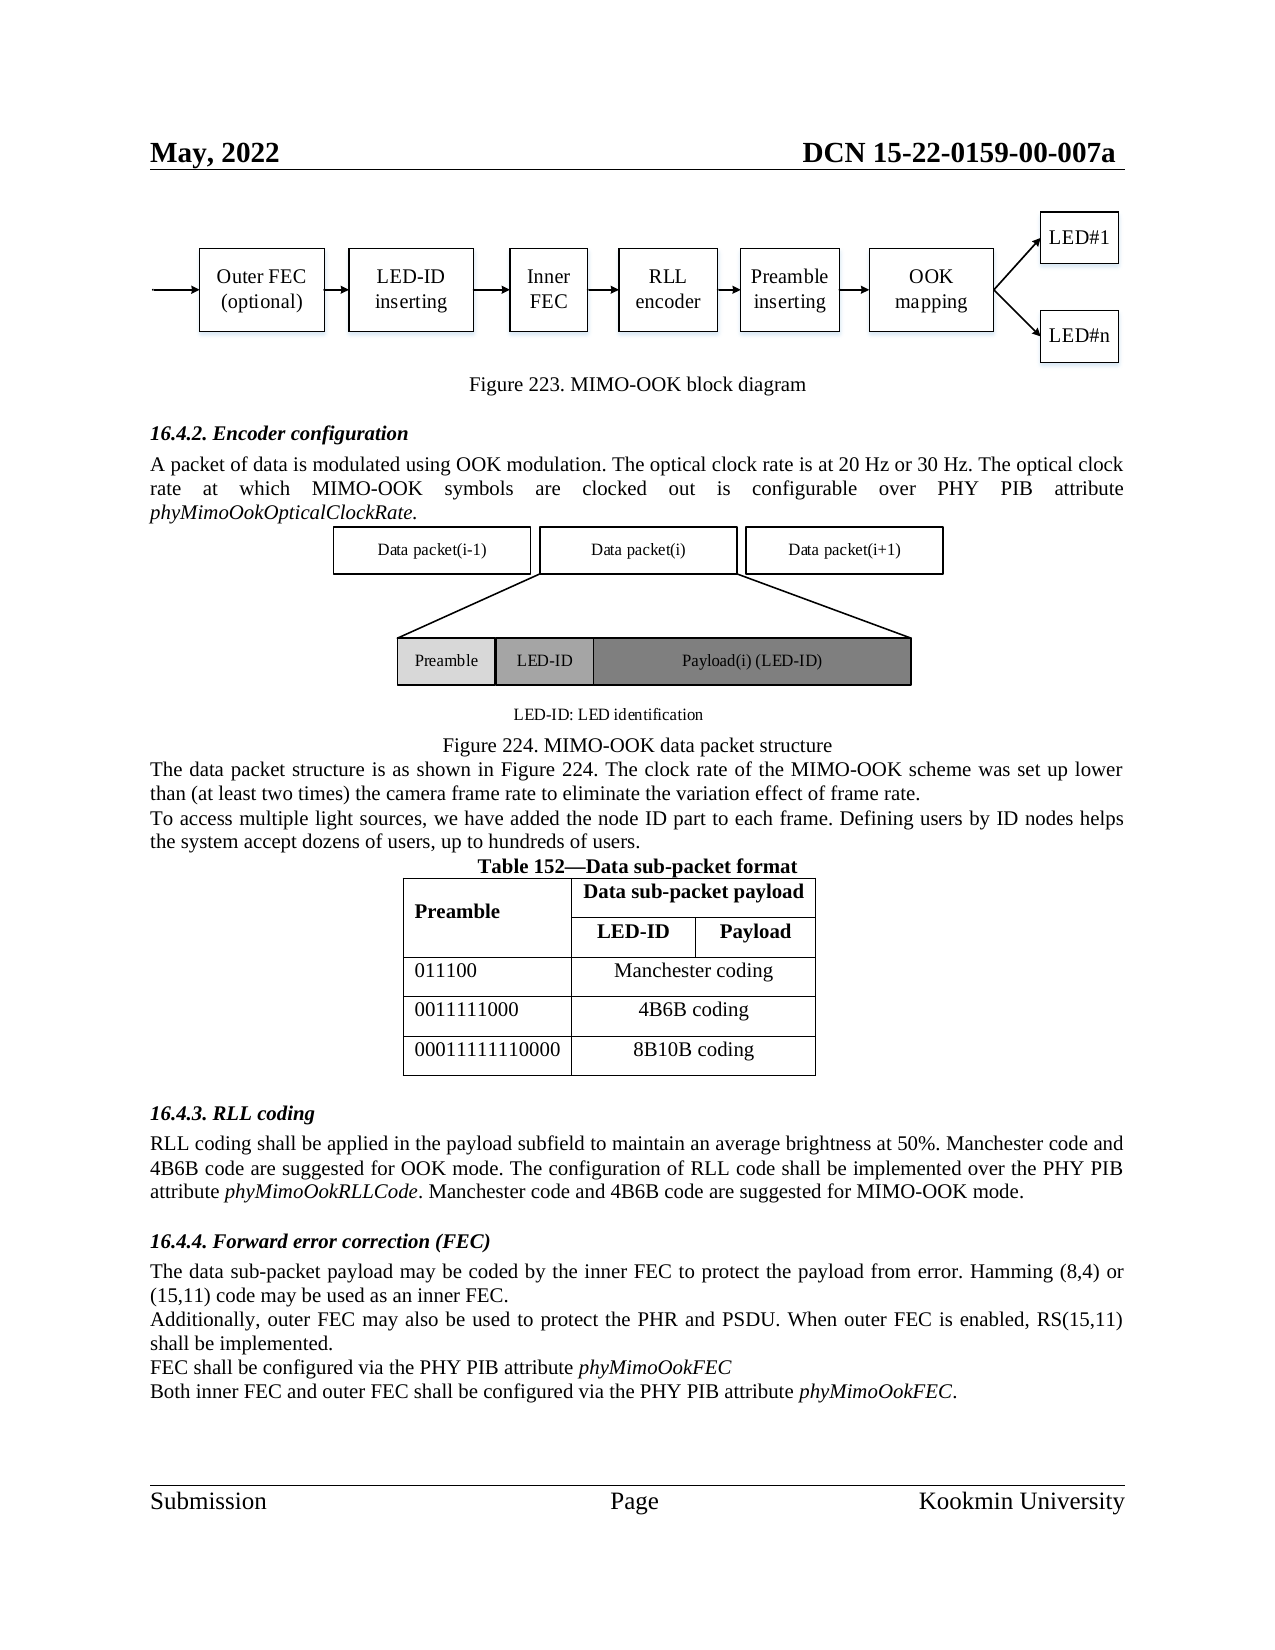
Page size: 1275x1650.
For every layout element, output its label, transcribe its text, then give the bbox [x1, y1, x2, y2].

subtitle 16.4.2. Encoder configuration [150, 421, 1125, 445]
text FEC shall be configured via the PHY PIB attribute phyMimoOokFEC [150, 1355, 1125, 1379]
table_cell 8B10B coding [572, 1037, 815, 1075]
table_cell 0011111000 [404, 997, 571, 1036]
text Additionally, outer FEC may also be used to protect the PHR and PSDU. When outer FEC is enabled, RS(15,11) shall be implemented. [150, 1307, 1125, 1355]
text The data sub-packet payload may be coded by the inner FEC to protect the payload from error. Hamming (8,4) or (15,11) code may be used as an inner FEC. [150, 1259, 1125, 1307]
text Figure 223. MIMO-OOK block diagram [150, 372, 1125, 396]
subtitle 16.4.3. RLL coding [150, 1101, 1125, 1125]
table_cell 00011111110000 [404, 1037, 571, 1075]
text Figure 224. MIMO-OOK data packet structure [150, 733, 1125, 757]
text Both inner FEC and outer FEC shall be configured via the PHY PIB attribute phyMimoOokFEC. [150, 1379, 1125, 1403]
text The data packet structure is as shown in Figure 224. The clock rate of the MIMO-OOK scheme was set up lower than (at least two times) the camera frame rate to eliminate the variation effect of frame rate. [150, 757, 1125, 805]
text A packet of data is modulated using OOK modulation. The optical clock rate is at 20 Hz or 30 Hz. The optical clock rate at which MIMO-OOK symbols are clocked out is configurable over PHY PIB attribute phyMimoOokOpticalClockRate. [150, 452, 1125, 524]
subtitle 16.4.4. Forward error correction (FEC) [150, 1228, 1125, 1253]
table_cell 011100 [404, 958, 571, 996]
text To access multiple light sources, we have added the node ID part to each frame. Defining users by ID nodes helps the system accept dozens of users, up to hundreds of users. [150, 805, 1125, 853]
text RLL coding shall be applied in the payload subfield to maintain an average brightness at 50%. Manchester code and 4B6B code are suggested for OOK mode. The configuration of RLL code shall be implemented over the PHY PIB attribute phyMimoOokRLLCode. Manchester code and 4B6B code are suggested for MIMO-OOK mode. [150, 1131, 1125, 1203]
table_cell Payload [696, 918, 815, 957]
table_cell 4B6B coding [572, 997, 815, 1036]
table_cell Manchester coding [572, 958, 815, 996]
table_header Data sub-packet payload [572, 879, 815, 917]
table_header Preamble [404, 879, 571, 957]
text Table 152—Data sub-packet format [150, 853, 1125, 878]
table_cell LED-ID [572, 918, 695, 957]
